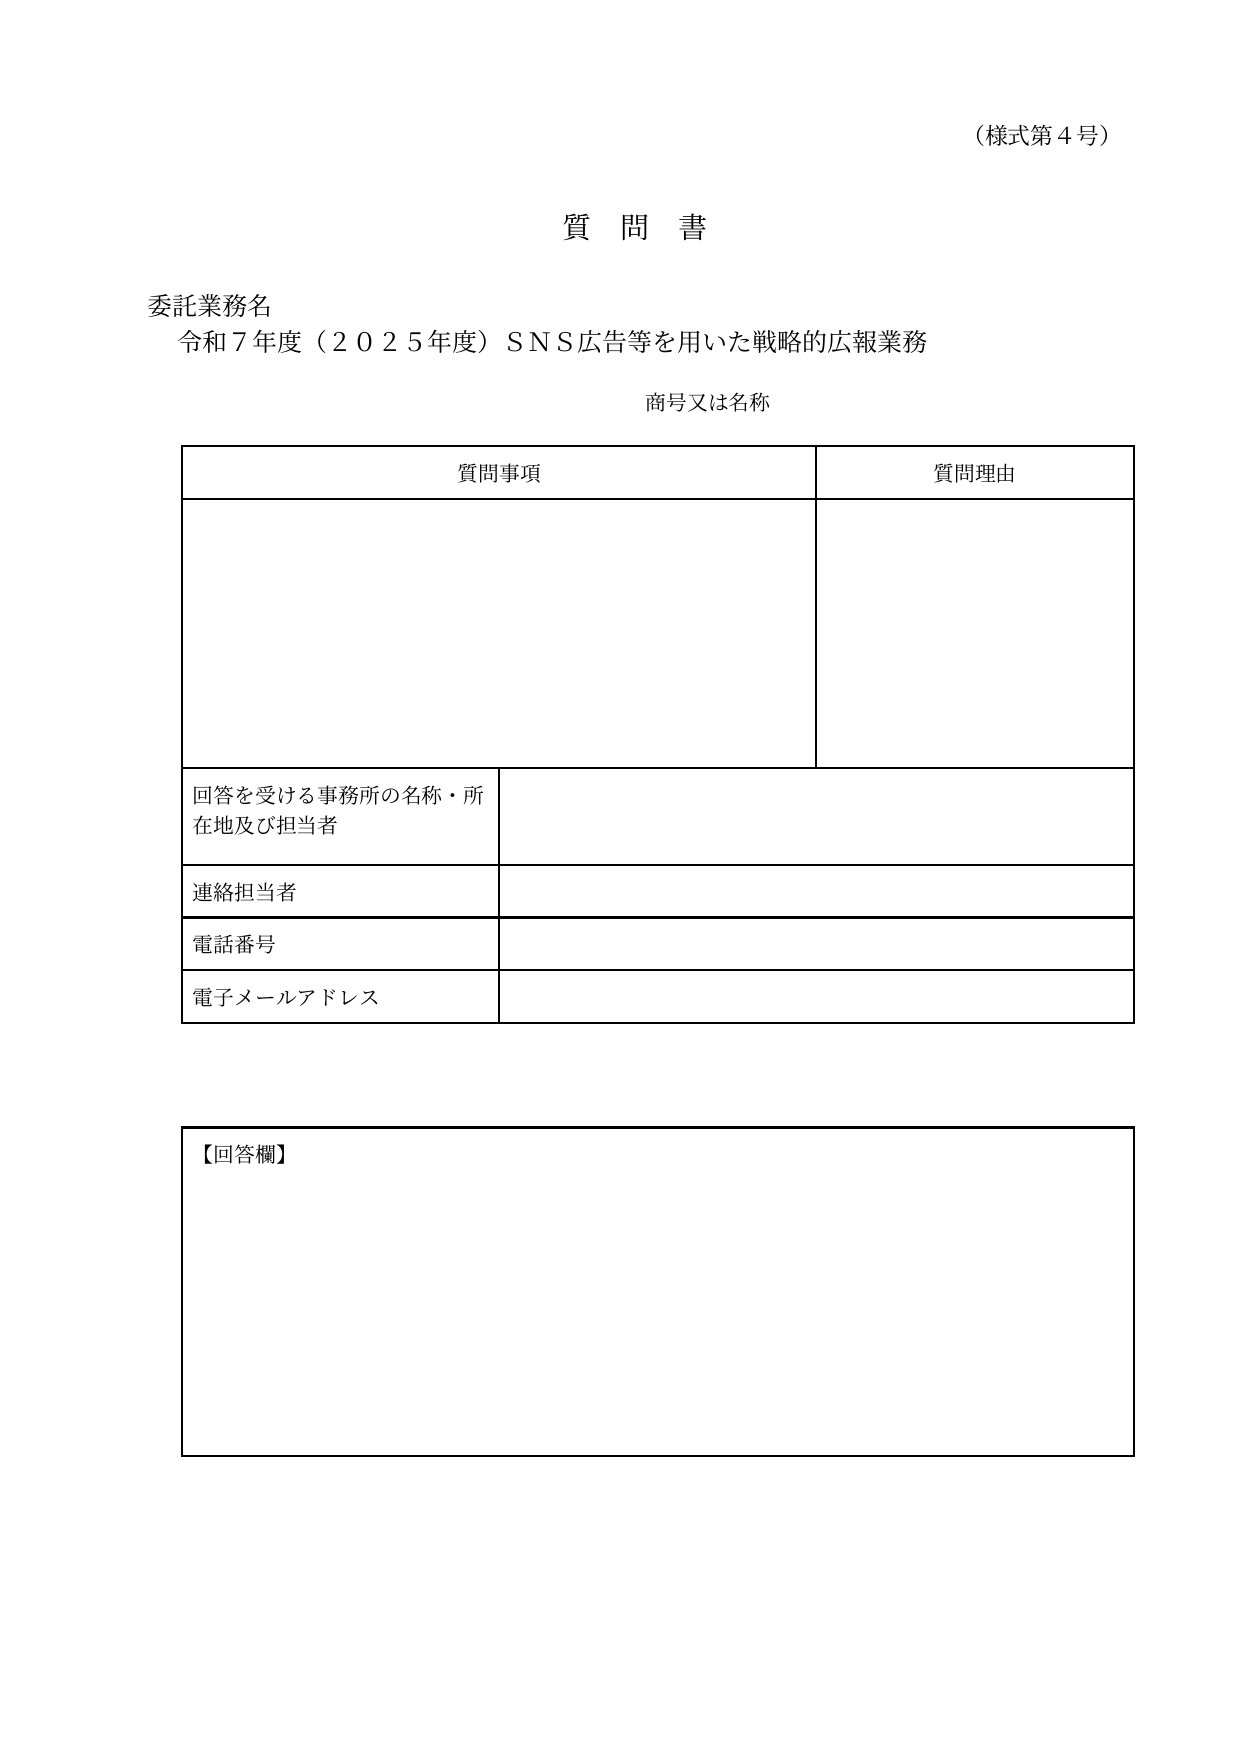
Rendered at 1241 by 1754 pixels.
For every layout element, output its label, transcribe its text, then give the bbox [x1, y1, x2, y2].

table_header 【回答欄】 [183, 1129, 1133, 1454]
text （様式第４号） [148, 118, 1122, 151]
table_cell 電子メールアドレス [183, 971, 498, 1022]
table_cell 連絡担当者 [183, 866, 498, 916]
table_cell [500, 866, 1133, 916]
table_cell 回答を受ける事務所の名称・所在地及び担当者 [183, 769, 498, 864]
table_cell [500, 919, 1133, 969]
text 令和７年度（２０２５年度）ＳＮＳ広告等を用いた戦略的広報業務 [148, 322, 1122, 358]
text 商号又は名称 [148, 387, 1039, 417]
table_cell [817, 500, 1133, 767]
table_cell 電話番号 [183, 919, 498, 969]
table_header 質問理由 [817, 447, 1133, 498]
table_header 質問事項 [183, 447, 815, 498]
table_cell [183, 500, 815, 767]
text 委託業務名 [148, 287, 1122, 322]
table_cell [500, 971, 1133, 1022]
text 質 問 書 [148, 205, 1122, 247]
table_cell [500, 769, 1133, 864]
